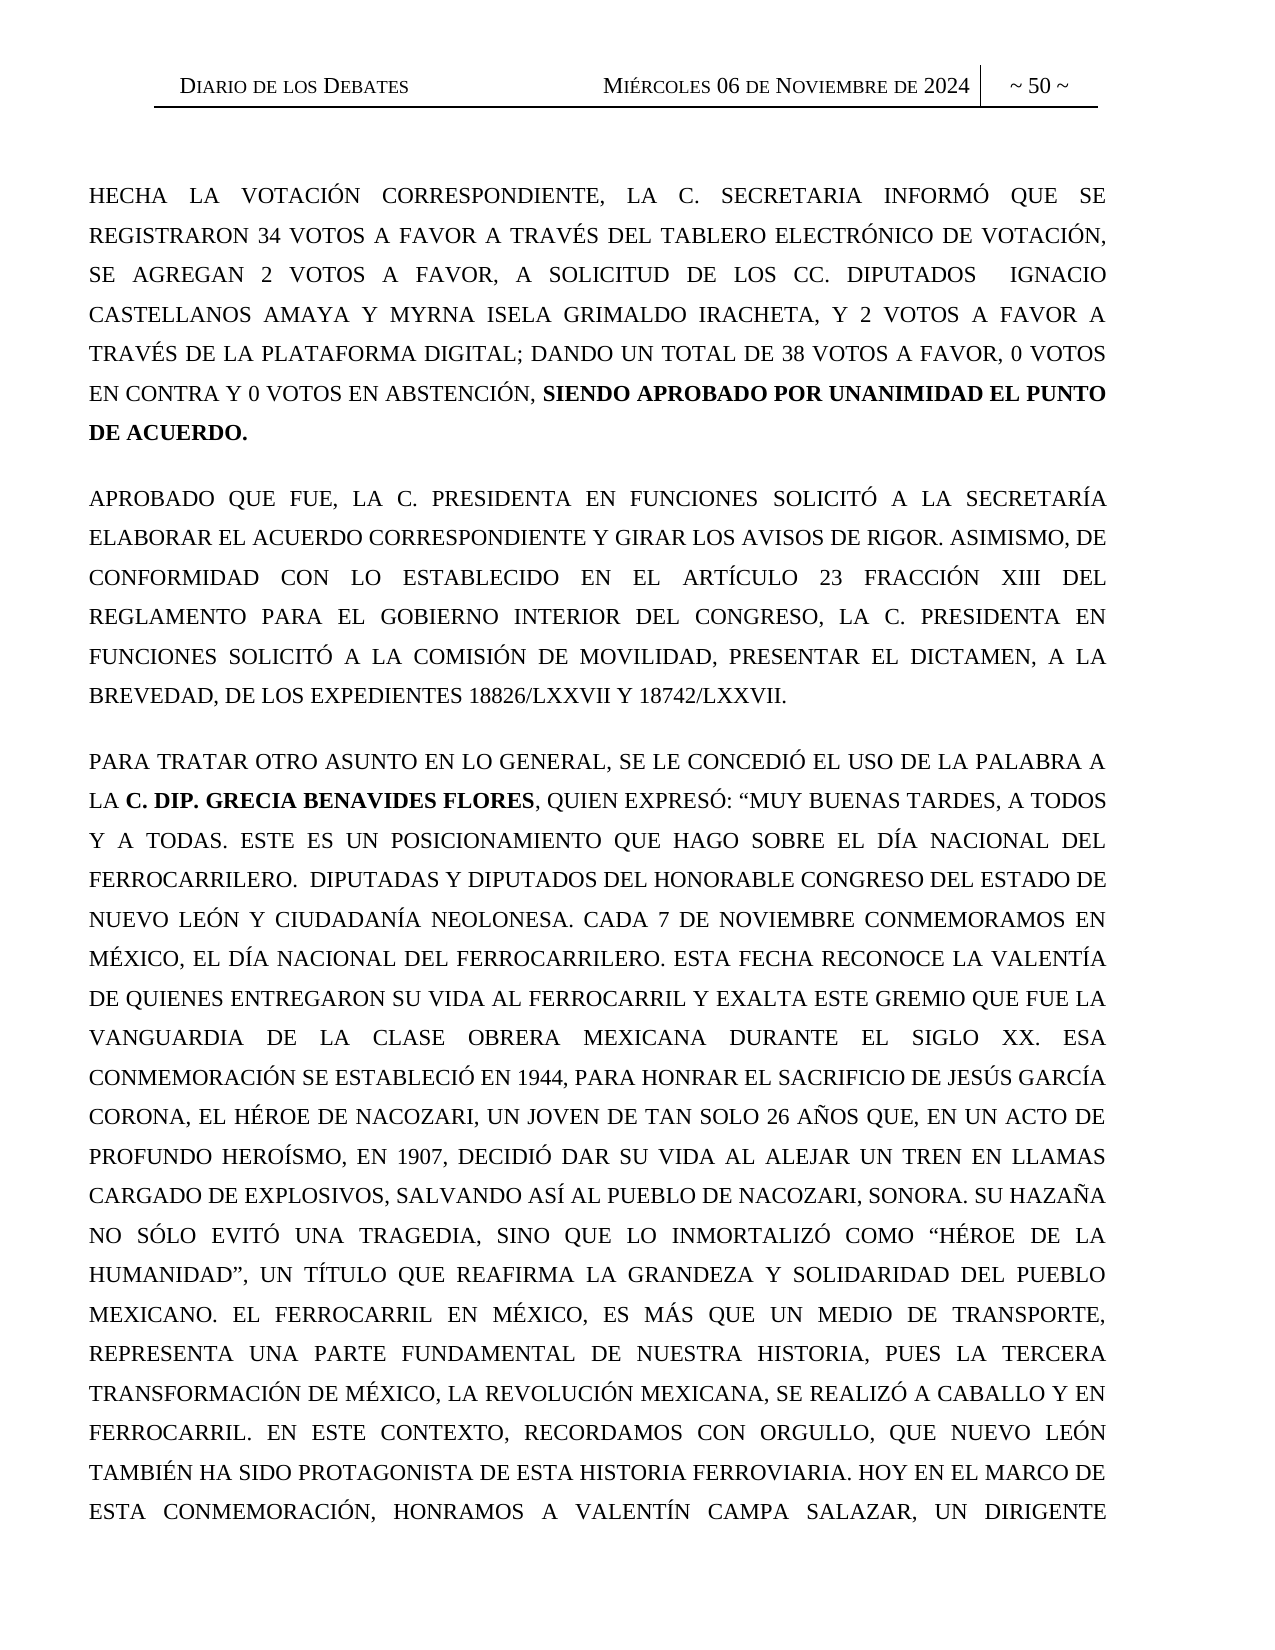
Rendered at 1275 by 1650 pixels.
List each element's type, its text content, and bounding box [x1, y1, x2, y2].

text APROBADO QUE FUE, LA C. PRESIDENTA EN FUNCIONES SOLICITÓ A LA SECRETARÍA ELABORAR EL ACUERDO CORRESPONDIENTE Y GIRAR LOS AVISOS DE RIGOR. ASIMISMO, DE CONFORMIDAD CON LO ESTABLECIDO EN EL ARTÍCULO 23 FRACCIÓN XIII DEL REGLAMENTO PARA EL GOBIERNO INTERIOR DEL CONGRESO, LA C. PRESIDENTA EN FUNCIONES SOLICITÓ A LA COMISIÓN DE MOVILIDAD, PRESENTAR EL DICTAMEN, A LA BREVEDAD, DE LOS EXPEDIENTES 18826/LXXVII Y 18742/LXXVII. [89, 485, 1107, 709]
text HECHA LA VOTACIÓN CORRESPONDIENTE, LA C. SECRETARIA INFORMÓ QUE SE REGISTRARON 34 VOTOS A FAVOR A TRAVÉS DEL TABLERO ELECTRÓNICO DE VOTACIÓN, SE AGREGAN 2 VOTOS A FAVOR, A SOLICITUD DE LOS CC. DIPUTADOS IGNACIO CASTELLANOS AMAYA Y MYRNA ISELA GRIMALDO IRACHETA, Y 2 VOTOS A FAVOR A TRAVÉS DE LA PLATAFORMA DIGITAL; DANDO UN TOTAL DE 38 VOTOS A FAVOR, 0 VOTOS EN CONTRA Y 0 VOTOS EN ABSTENCIÓN, SIENDO APROBADO POR UNANIMIDAD EL PUNTO DE ACUERDO. [89, 182, 1107, 445]
